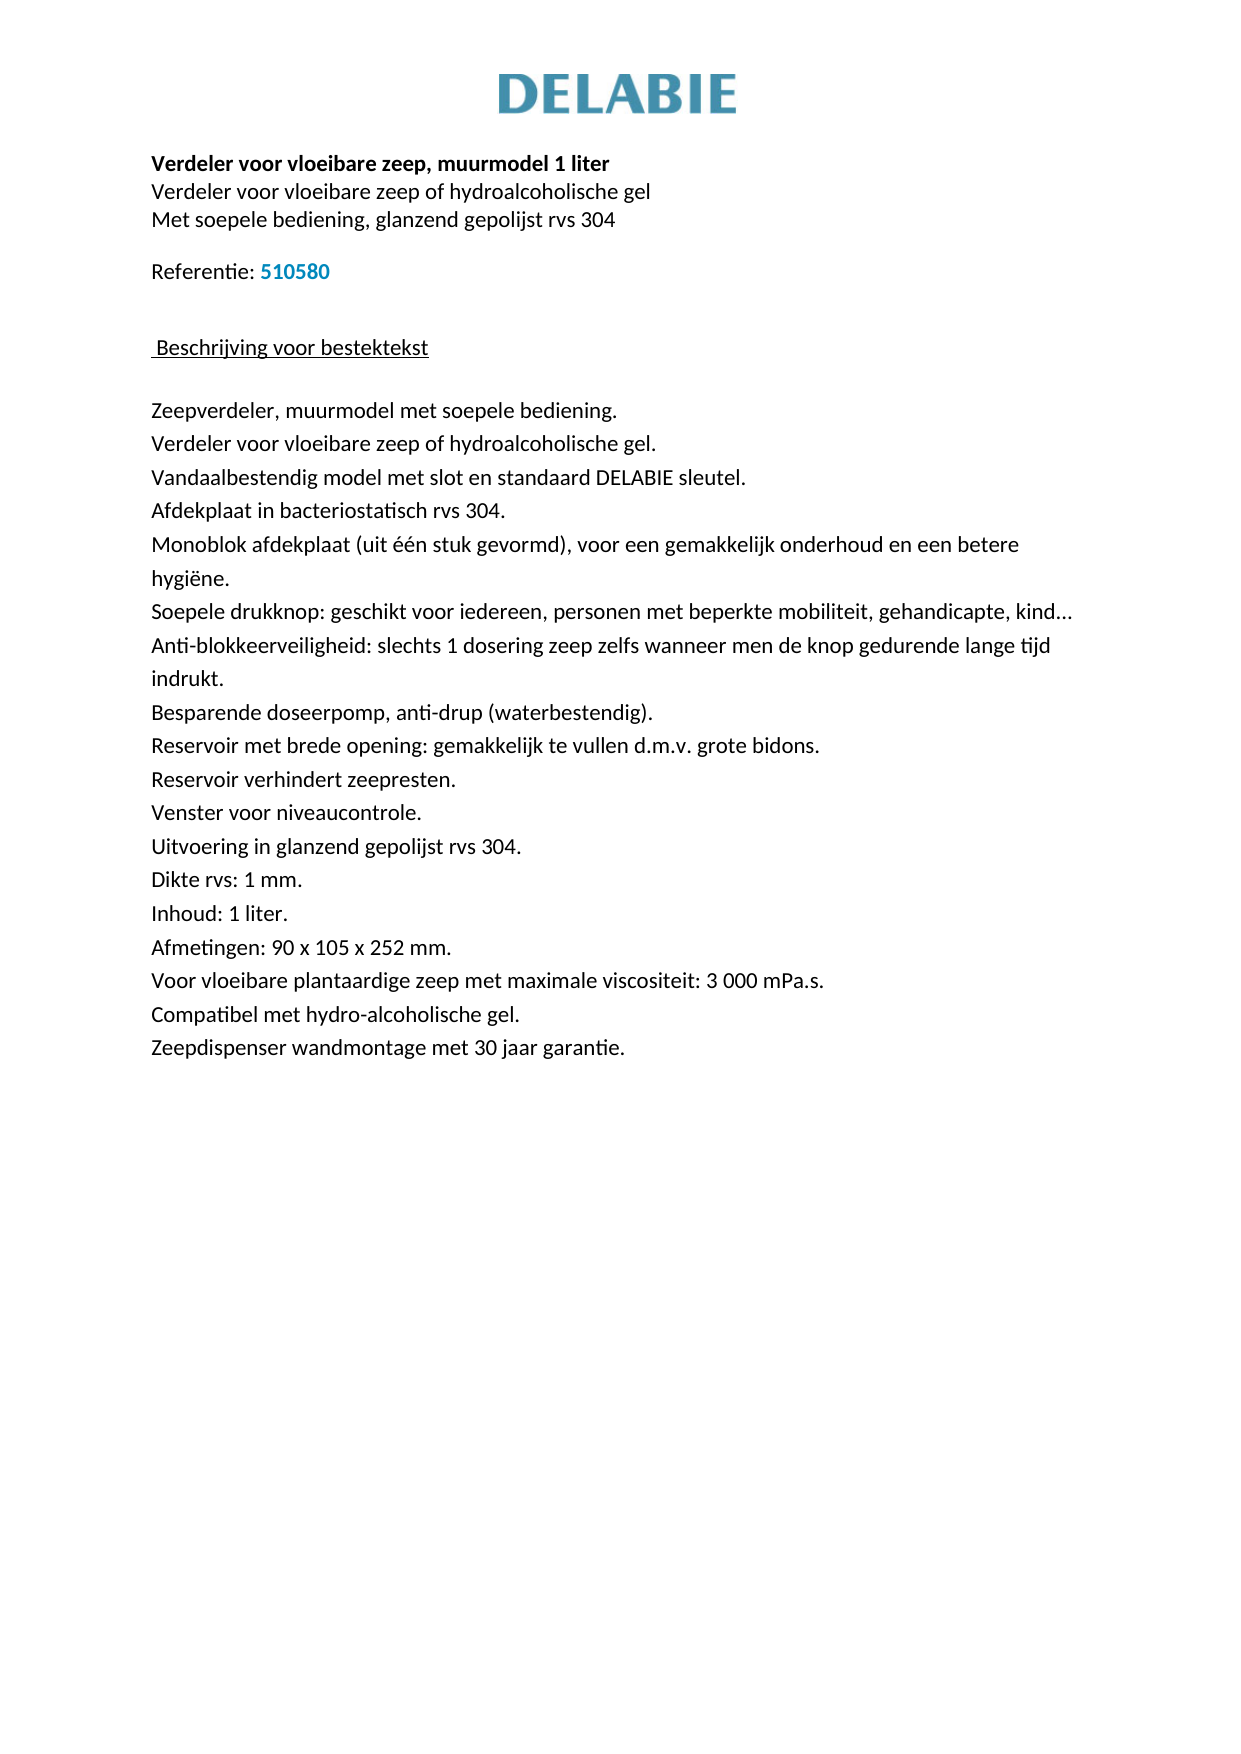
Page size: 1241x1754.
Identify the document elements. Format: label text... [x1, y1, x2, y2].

text Voor vloeibare plantaardige zeep met maximale viscositeit: 3 000 mPa.s. [151, 966, 1084, 994]
text Met soepele bediening, glanzend gepolijst rvs 304 [151, 205, 1084, 233]
text Afdekplaat in bacteriostatisch rvs 304. [151, 497, 1084, 525]
text Beschrijving voor bestektekst [151, 333, 1084, 361]
text Reservoir met brede opening: gemakkelijk te vullen d.m.v. grote bidons. [151, 731, 1084, 759]
text Reservoir verhindert zeepresten. [151, 765, 1084, 793]
text Dikte rvs: 1 mm. [151, 866, 1084, 894]
text Vandaalbestendig model met slot en standaard DELABIE sleutel. [151, 463, 1084, 491]
text Zeepdispenser wandmontage met 30 jaar garantie. [151, 1033, 1084, 1061]
text Besparende doseerpomp, anti-drup (waterbestendig). [151, 698, 1084, 726]
text Afmetingen: 90 x 105 x 252 mm. [151, 933, 1084, 961]
text Compatibel met hydro-alcoholische gel. [151, 1000, 1084, 1028]
text Referentie: 510580 [151, 257, 1084, 285]
text Venster voor niveaucontrole. [151, 798, 1084, 827]
text Anti-blokkeerveiligheid: slechts 1 dosering zeep zelfs wanneer men de knop gedurende lange tijd indrukt. [151, 631, 1084, 692]
text Verdeler voor vloeibare zeep of hydroalcoholische gel [151, 177, 1084, 205]
text Zeepverdeler, muurmodel met soepele bediening. [151, 396, 1084, 424]
text Verdeler voor vloeibare zeep of hydroalcoholische gel. [151, 429, 1084, 458]
text Verdeler voor vloeibare zeep, muurmodel 1 liter [151, 149, 1084, 177]
text Monoblok afdekplaat (uit één stuk gevormd), voor een gemakkelijk onderhoud en een betere hygiëne. [151, 530, 1084, 592]
text Soepele drukknop: geschikt voor iedereen, personen met beperkte mobiliteit, gehandicapte, kind... [151, 597, 1084, 625]
text Uitvoering in glanzend gepolijst rvs 304. [151, 832, 1084, 860]
text Inhoud: 1 liter. [151, 899, 1084, 927]
picture [497, 74, 738, 114]
